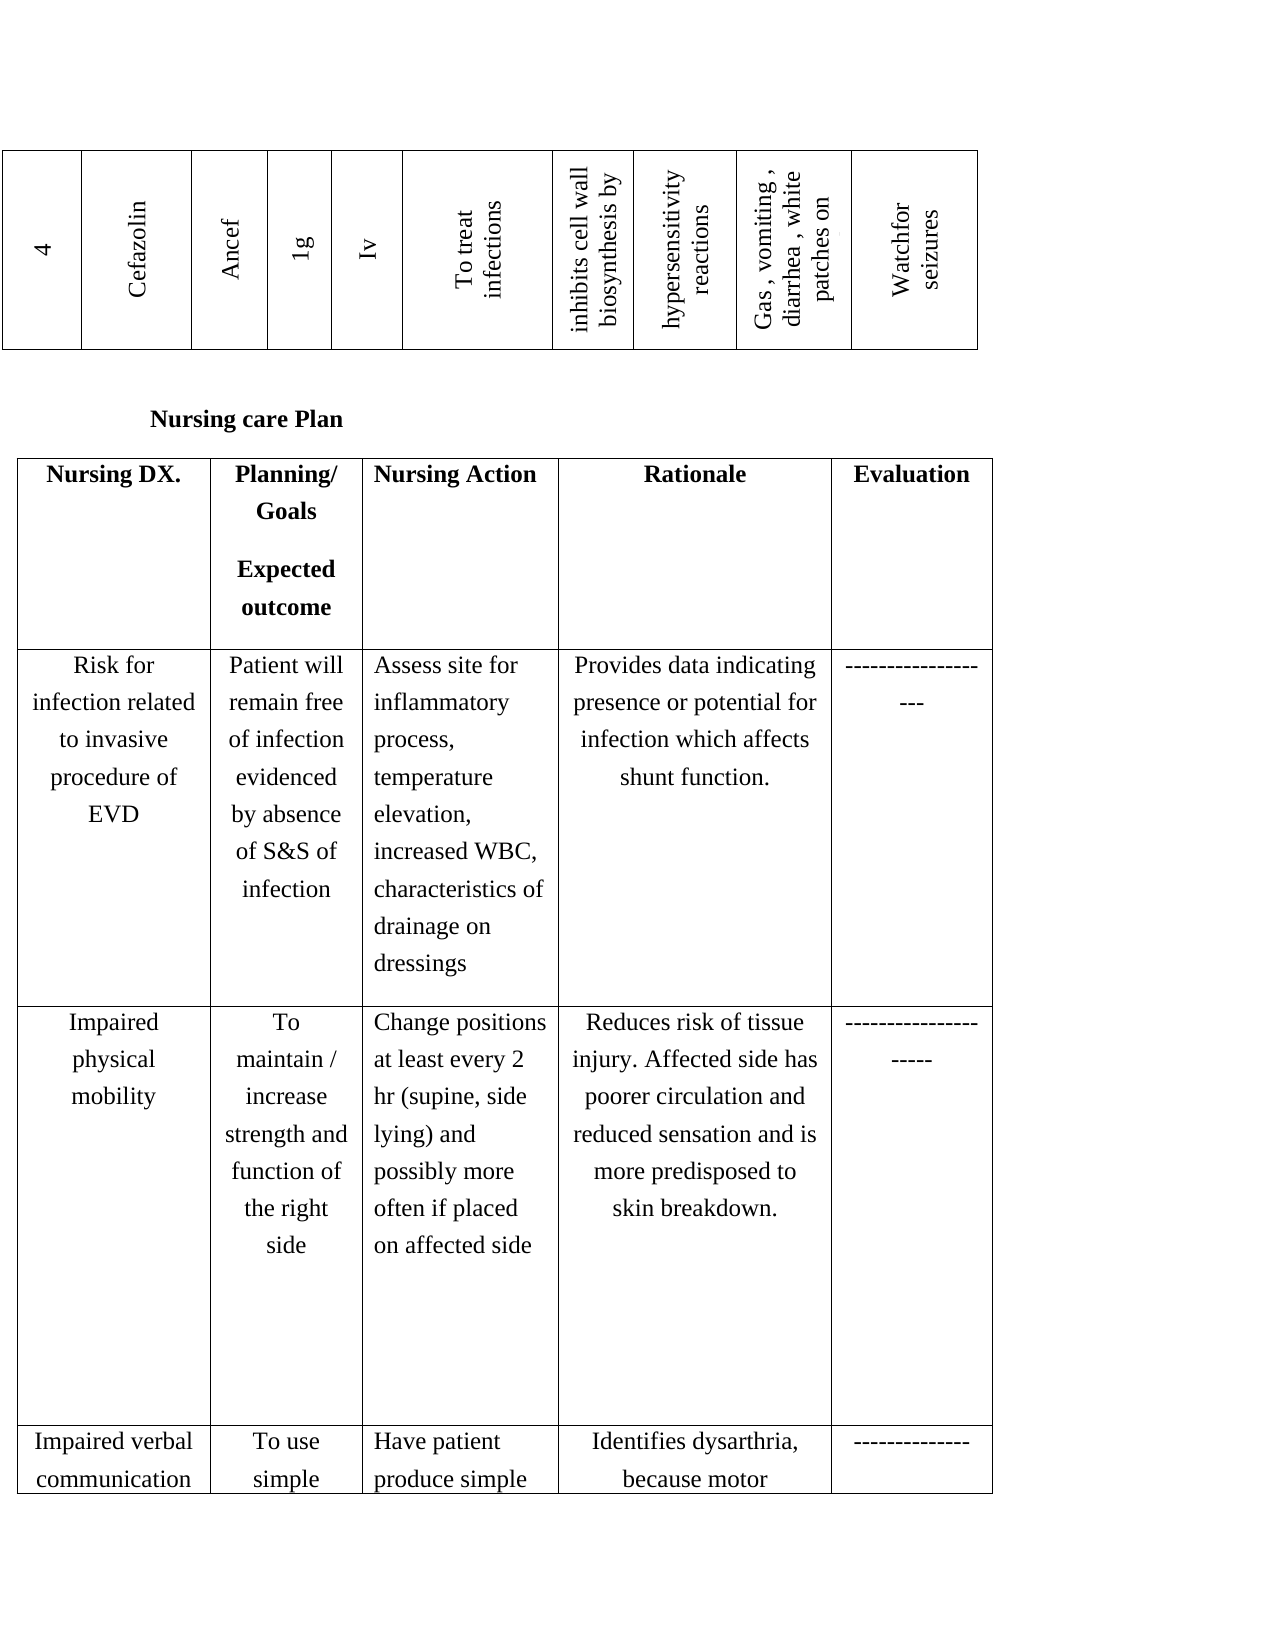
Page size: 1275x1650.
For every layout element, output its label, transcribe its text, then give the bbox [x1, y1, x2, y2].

table_cell Reduces risk of tissue injury. Affected side has poorer circulation and reduced sensation and is more predisposed to skin breakdown. [559, 1007, 831, 1425]
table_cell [363, 1426, 558, 1492]
table_cell Gas , vomiting , diarrhea , white patches on mouthg [737, 151, 851, 349]
table_cell Iv [332, 151, 402, 349]
table_cell Cefazolin [82, 151, 191, 349]
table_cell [559, 1426, 831, 1492]
table_cell Watchfor seizures [852, 151, 977, 349]
table_cell Impaired physical mobility [18, 1007, 210, 1425]
table_cell To treat infections [403, 151, 552, 349]
table_header Evaluation [832, 459, 992, 649]
table_cell Ancef [192, 151, 267, 349]
table_cell Risk for infection related to invasive procedure of EVD [18, 650, 210, 1006]
table_cell --------------------- [832, 1007, 992, 1425]
text Nursing care Plan [150, 404, 1125, 433]
table_cell -------------- [832, 1426, 992, 1492]
table_cell Provides data indicating presence or potential for infection which affects shunt function. [559, 650, 831, 1006]
table_header Nursing DX. [18, 459, 210, 649]
table_cell To maintain / increase strength and function of the right side [211, 1007, 362, 1425]
table_header Planning/Goals Expected outcome [211, 459, 362, 649]
table_cell Assess site for inflammatory process, temperature elevation, increased WBC, characteristics of drainage on dressings [363, 650, 558, 1006]
table_cell Change positions at least every 2 hr (supine, side lying) and possibly more often if placed on affected side [363, 1007, 558, 1425]
table_cell 4 [3, 151, 81, 349]
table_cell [18, 1426, 210, 1492]
table_cell inhibits cell wall biosynthesis by binding penicillin-binding proteins which stops peptidoglycan synthesis [553, 151, 633, 349]
table_cell hypersensitivity reactions [634, 151, 736, 349]
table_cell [211, 1426, 362, 1492]
table_cell 1g [268, 151, 331, 349]
table_header Rationale [559, 459, 831, 649]
table_header Nursing Action [363, 459, 558, 649]
table_cell ------------------- [832, 650, 992, 1006]
table_cell Patient will remain free of infection evidenced by absence of S&S of infection [211, 650, 362, 1006]
